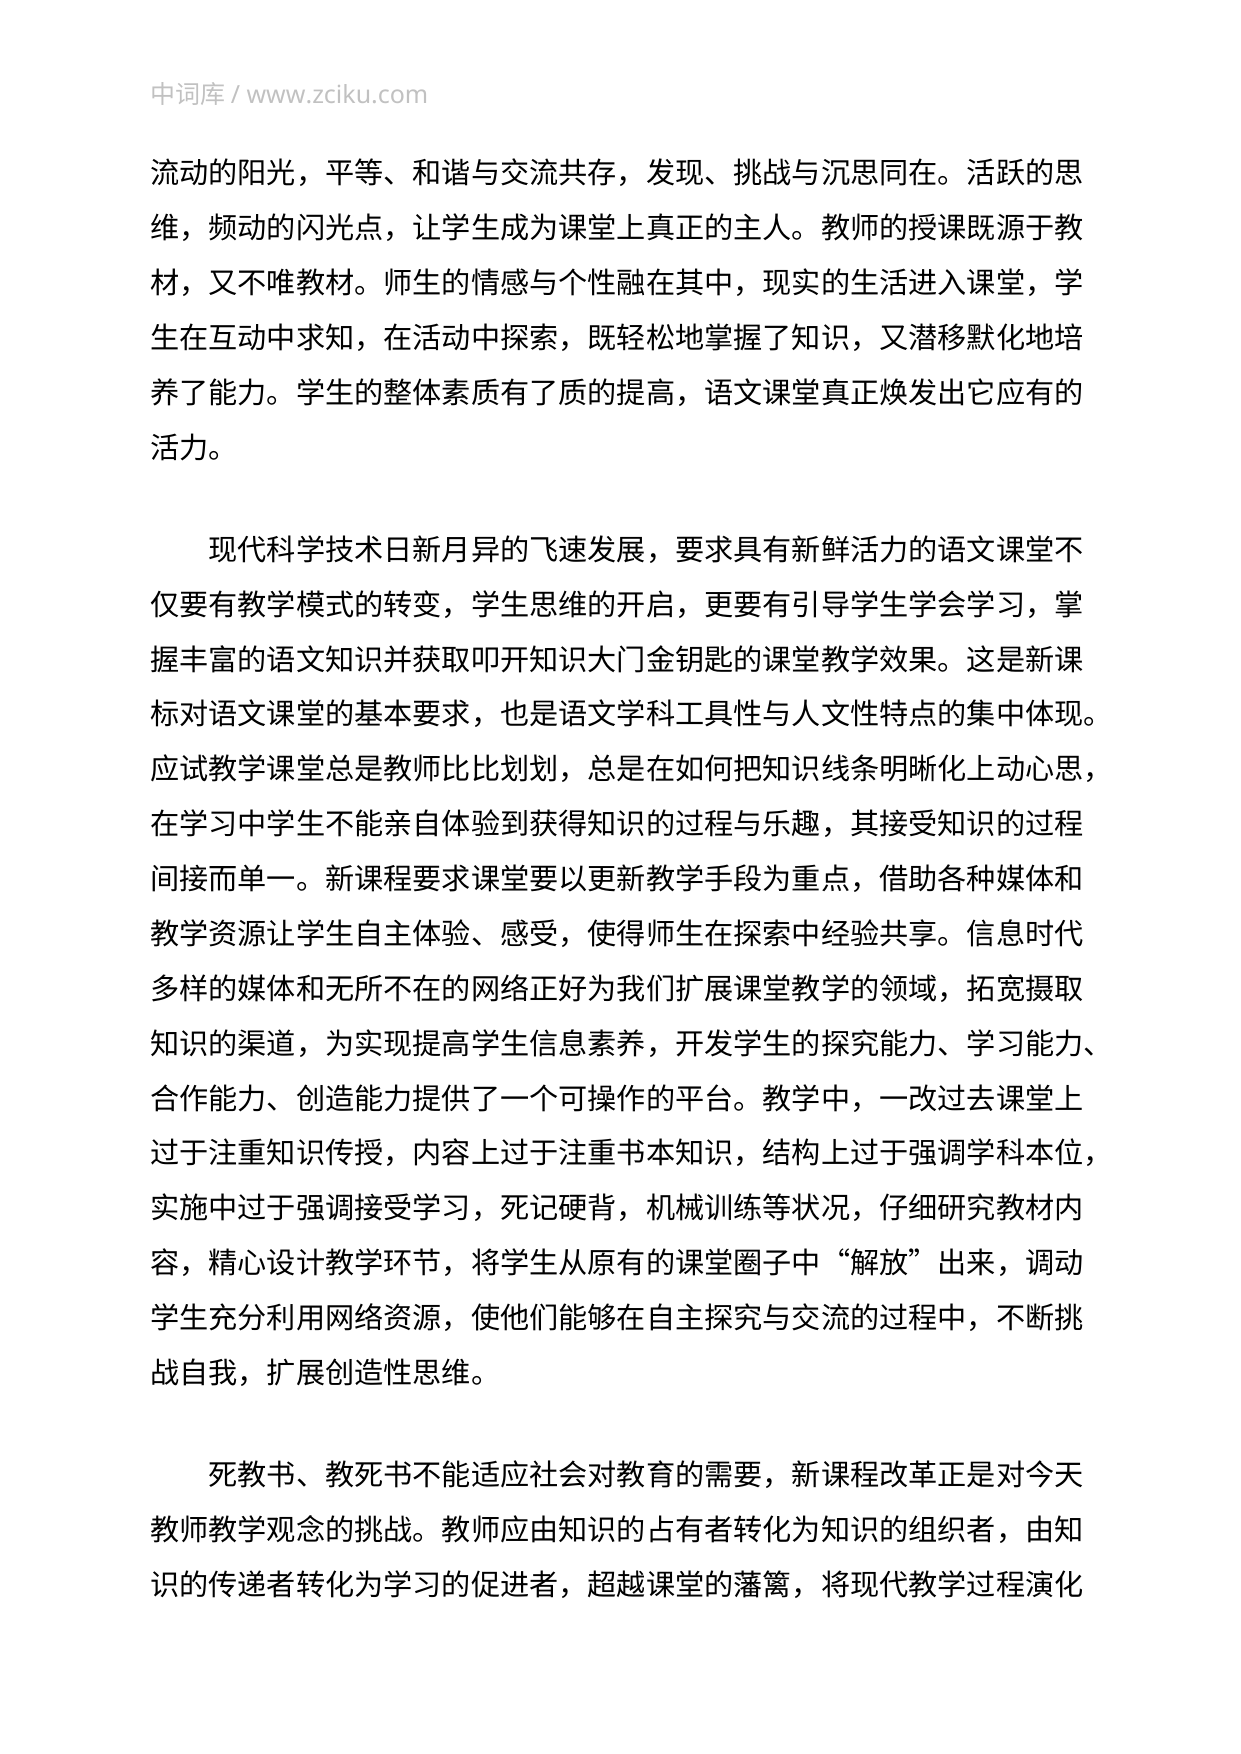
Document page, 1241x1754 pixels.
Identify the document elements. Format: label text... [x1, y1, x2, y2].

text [150, 1451, 1090, 1603]
text 现代科学技术日新月异的飞速发展，要求具有新鲜活力的语文课堂不仅要有教学模式的转变，学生思维的开启，更要有引导学生学会学习，掌握丰富的语文知识并获取叩开知识大门金钥匙的课堂教学效果。这是新课标对语文课堂的基本要求，也是语文学科工具性与人文性特点的集中体现。应试教学课堂总是教师比比划划，总是在如何把知识线条明晰化上动心思，在学习中学生不能亲自体验到获得知识的过程与乐趣，其接受知识的过程间接而单一。新课程要求课堂要以更新教学手段为重点，借助各种媒体和教学资源让学生自主体验、感受，使得师生在探索中经验共享。信息时代多样的媒体和无所不在的网络正好为我们扩展课堂教学的领域，拓宽摄取知识的渠道，为实现提高学生信息素养，开发学生的探究能力、学习能力、合作能力、创造能力提供了一个可操作的平台。教学中，一改过去课堂上过于注重知识传授，内容上过于注重书本知识，结构上过于强调学科本位，实施中过于强调接受学习，死记硬背，机械训练等状况，仔细研究教材内容，精心设计教学环节，将学生从原有的课堂圈子中“解放”出来，调动学生充分利用网络资源，使他们能够在自主探究与交流的过程中，不断挑战自我，扩展创造性思维。 [150, 526, 1090, 1392]
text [150, 150, 1090, 467]
